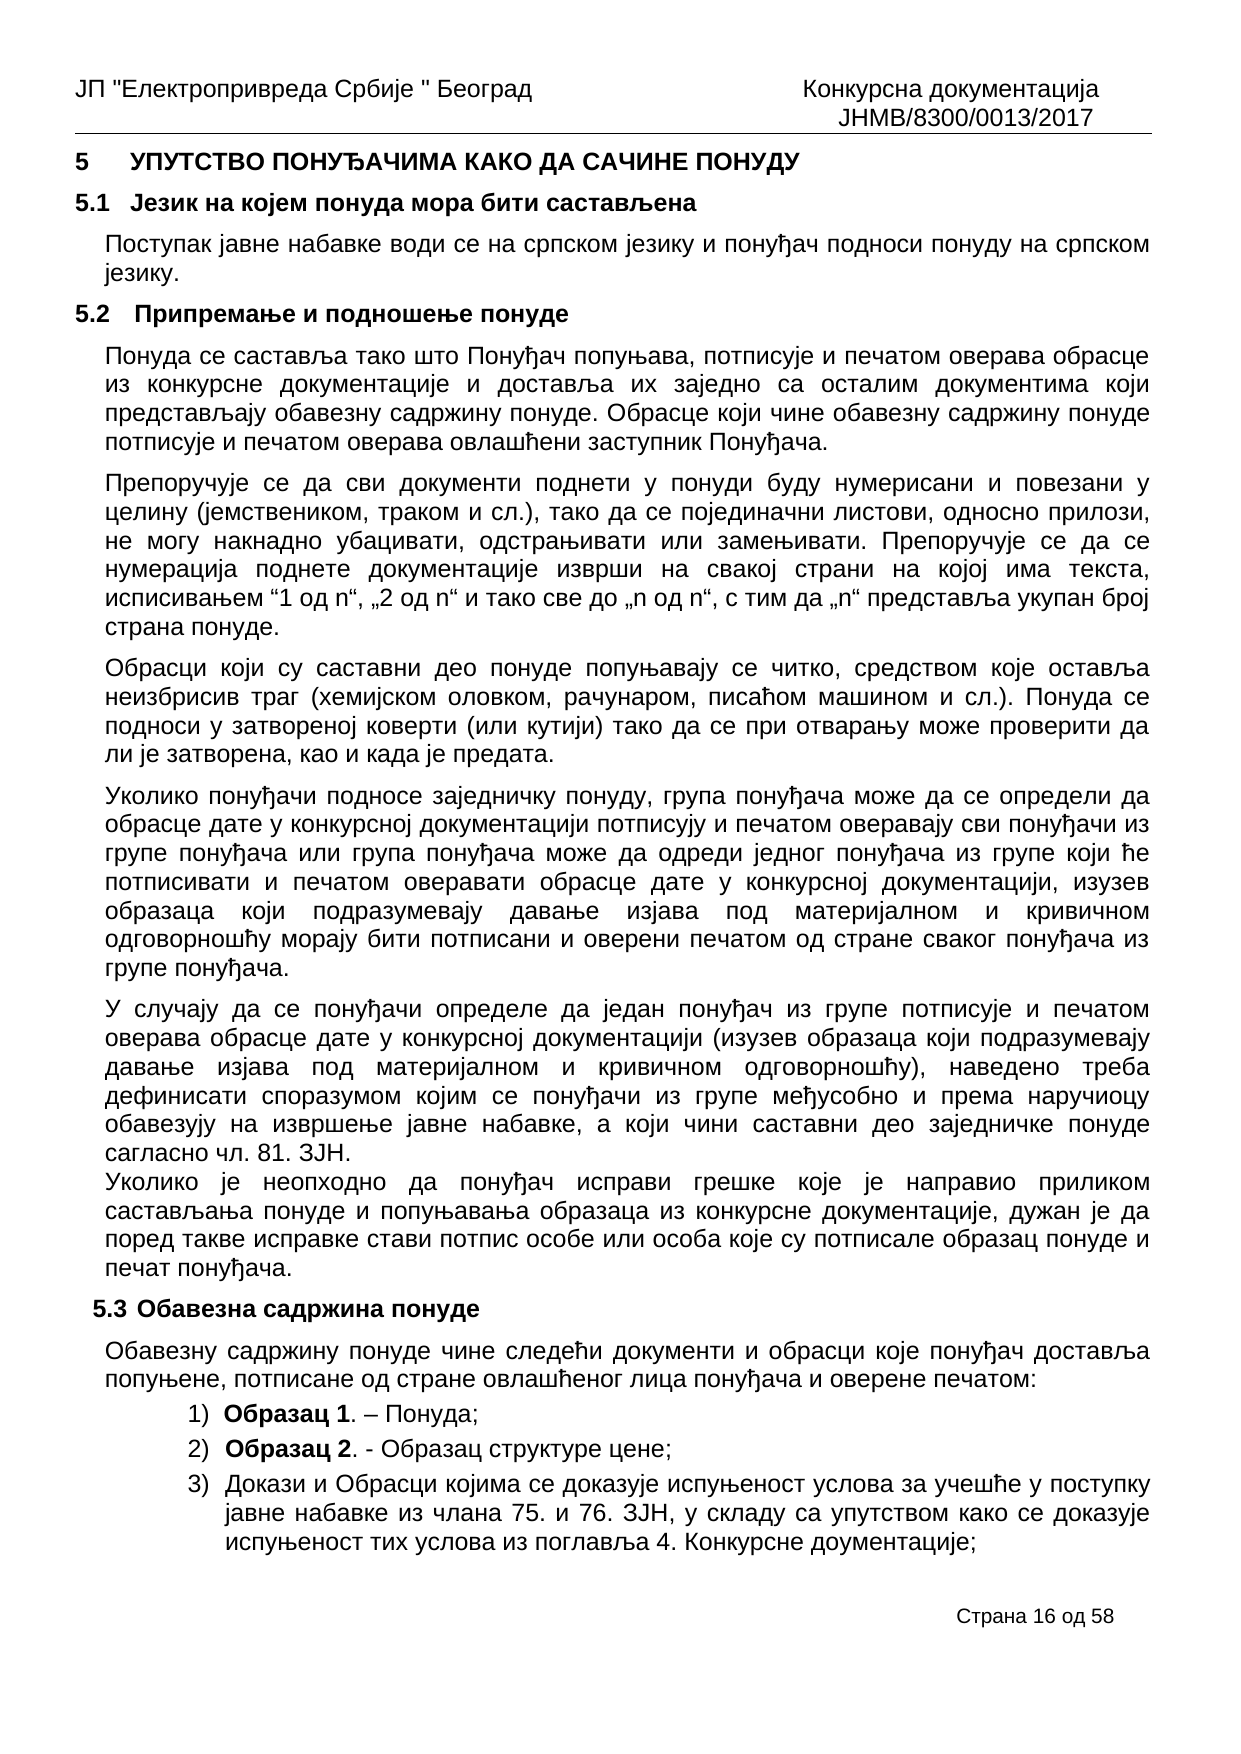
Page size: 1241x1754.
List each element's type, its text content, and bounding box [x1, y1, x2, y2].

text 5.2 Припремање и подношење понуде [75, 299, 1152, 328]
text Обавезну садржину понуде чине следећи документи и обрасци које понуђач доставља попуњене, потписане од стране овлашћеног лица понуђача и оверене печатом: [104, 1336, 1152, 1393]
list Језик на којем понуда мора бити састављена [75, 188, 1152, 217]
text Поступак јавне набавке води се на српском језику и понуђач подноси понуду на српском језику. [104, 229, 1152, 287]
text Понуда се саставља тако што Понуђач попуњава, потписује и печатом оверава обрасце из конкурсне документације и доставља их заједно са осталим документима који представљају обавезну садржину понуде. Обрасце који чине обавезну садржину понуде потписује и печатом оверава овлашћени заступник Понуђача. [104, 341, 1152, 456]
text Обрасци који су саставни део понуде попуњавају се читко, средством које оставља неизбрисив траг (хемијском оловком, рачунаром, писаћом машином и сл.). Понуда се подноси у затвореној коверти (или кутији) тако да се при отварању може проверити да ли је затворена, као и када је предата. [104, 653, 1152, 768]
list Докази и Обрасци којима се доказује испуњеност услова за учешће у поступку јавне набавке из члана 75. и 76. ЗЈН, у складу са упутством како се доказује испуњеност тих услова из поглавља 4. Конкурсне доументације; [187, 1469, 1152, 1556]
text Уколико понуђачи подносе заједничку понуду, група понуђача може да се определи да обрасце дате у конкурсној документацији потписују и печатом оверавају сви понуђачи из групе понуђача или група понуђача може да одреди једног понуђача из групе који ће потписивати и печатом оверавати обрасце дате у конкурсној документацији, изузев образаца који подразумевају давање изјава под материјалном и кривичном одговорношћу морају бити потписани и оверени печатом од стране сваког понуђача из групе понуђача. [104, 781, 1152, 982]
list Образац 2. - Образац структуре цене; [187, 1434, 1152, 1463]
text 1) Образац 1. – Понуда; [187, 1399, 1152, 1428]
text Препоручује се да сви документи поднети у понуди буду нумерисани и повезани у целину (јемствеником, траком и сл.), тако да се појединачни листови, односно прилози, не могу накнадно убацивати, одстрањивати или замењивати. Препоручује се да се нумерација поднете документације изврши на свакоj страни на којој има текста, исписивањем “1 од n“, „2 од n“ и тако све до „n од n“, с тим да „n“ представља укупан број страна понуде. [104, 468, 1152, 641]
text Уколико је неопходно да понуђач исправи грешке које је направио приликом састављања понуде и попуњавања образаца из конкурсне документације, дужан је да поред такве исправке стави потпис особе или особа које су потписале образац понуде и печат понуђача. [104, 1167, 1152, 1282]
text У случају да се понуђачи определе да један понуђач из групе потписује и печатом оверава обрасце дате у конкурсној документацији (изузев образаца који подразумевају давање изјава под материјалном и кривичном одговорношћу), наведено треба дефинисати споразумом којим се понуђачи из групе међусобно и према наручиоцу обавезују на извршење јавне набавке, а који чини саставни део заједничке понуде сагласно чл. 81. ЗЈН. [104, 994, 1152, 1167]
list УПУТСТВО ПОНУЂАЧИМА КАКО ДА САЧИНЕ ПОНУДУ [75, 147, 1152, 176]
list Обавезна садржина понуде [92, 1294, 1152, 1323]
